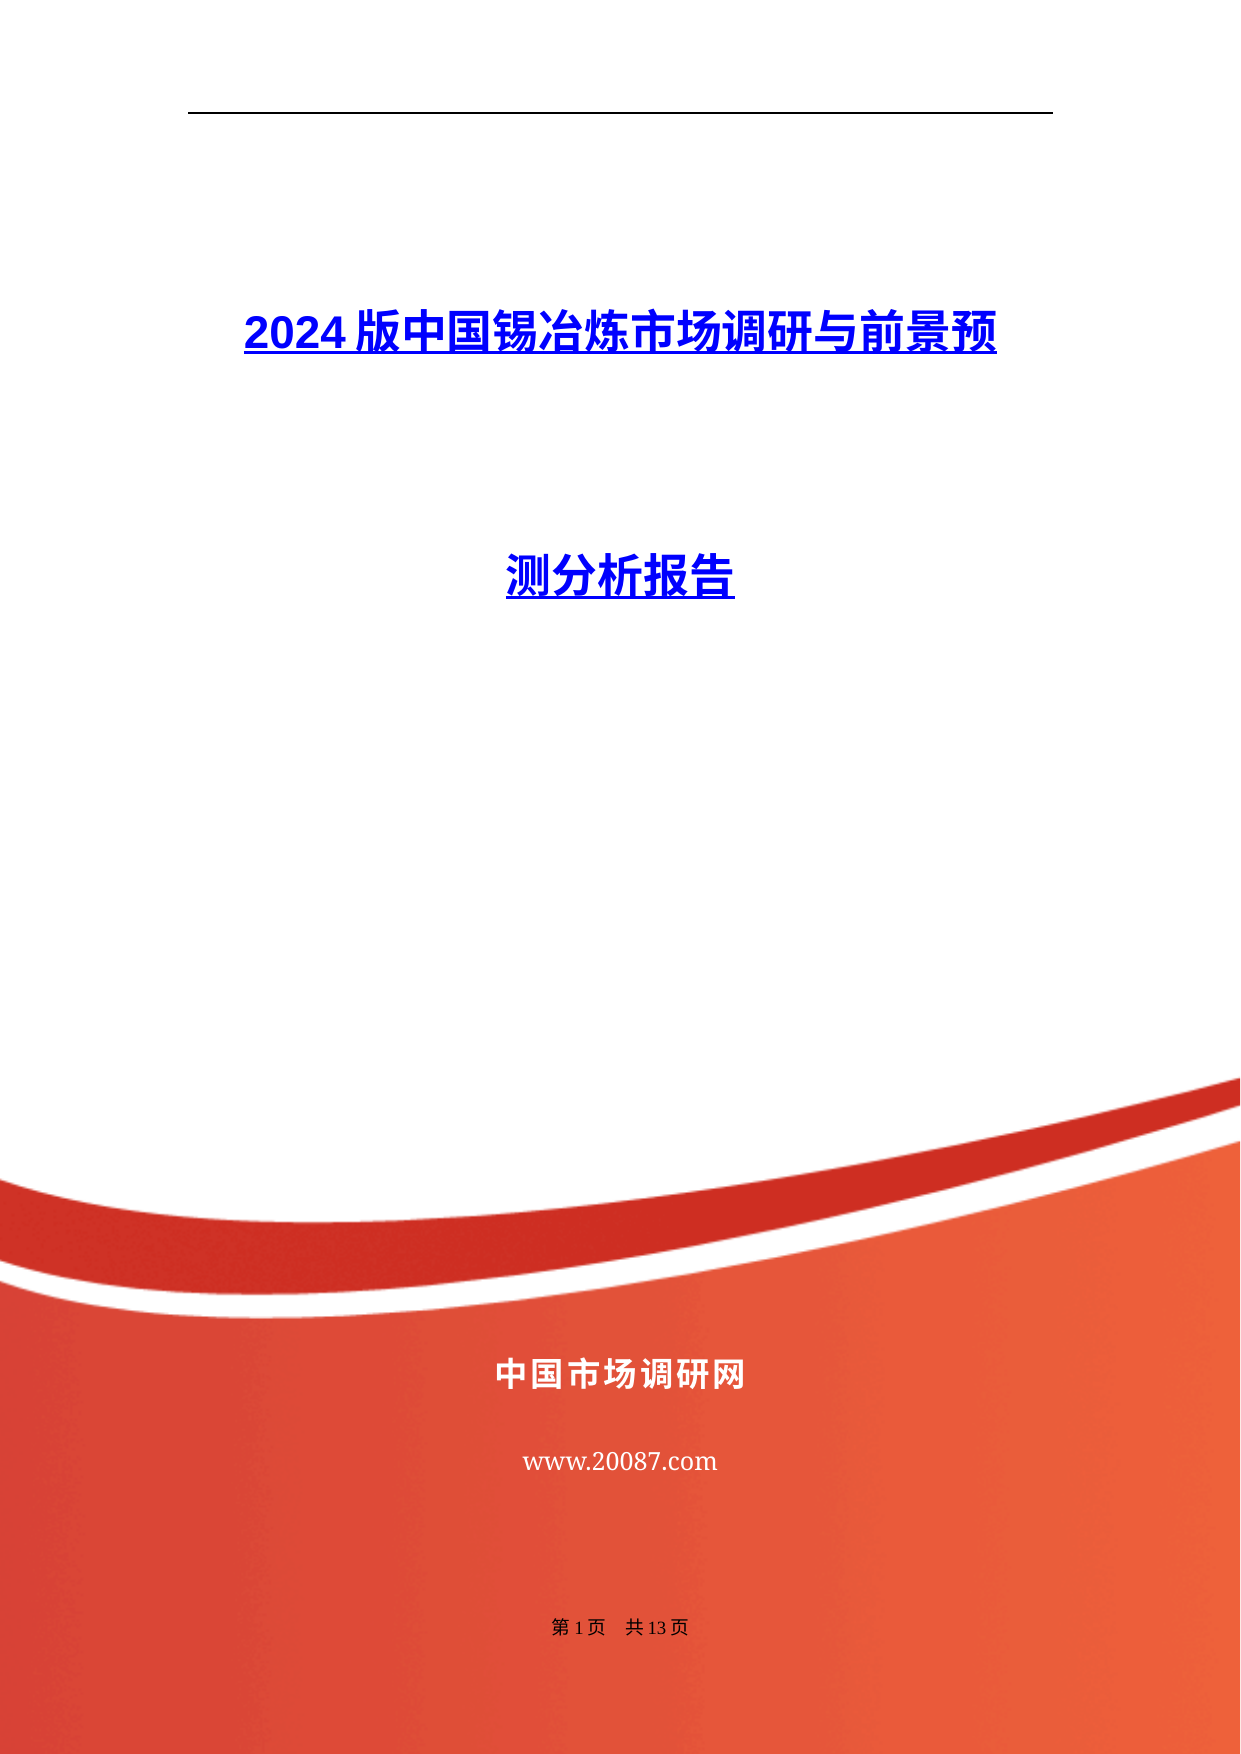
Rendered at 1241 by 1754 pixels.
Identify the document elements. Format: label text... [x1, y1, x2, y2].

picture [0, 1006, 1241, 1754]
subtitle 中国市场调研网 [187, 1339, 1053, 1404]
text www.20087.com [187, 1428, 1053, 1493]
table_header 2024版中国锡冶炼市场调研与前景预测分析报告 [188, 207, 1053, 773]
